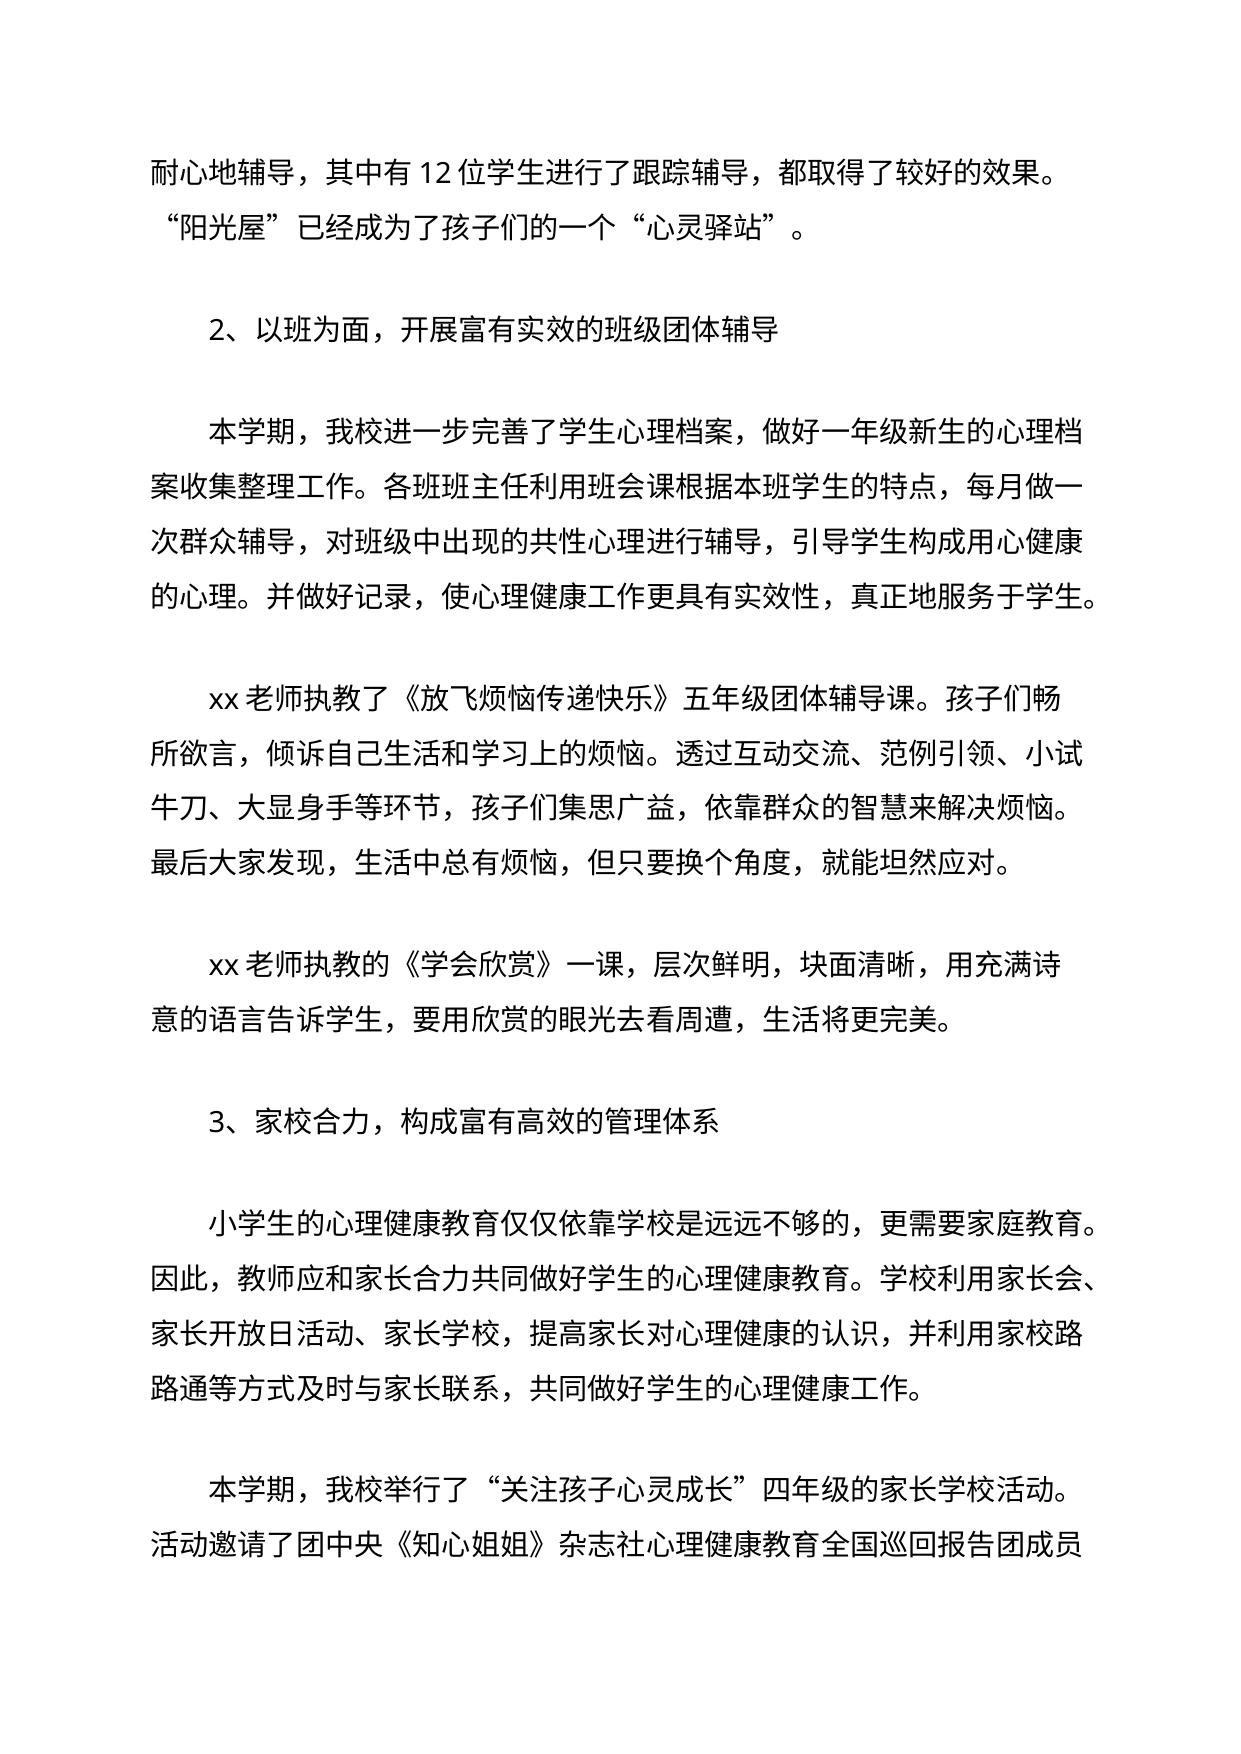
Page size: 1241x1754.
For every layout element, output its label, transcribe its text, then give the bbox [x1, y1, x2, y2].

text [150, 150, 1090, 247]
text 本学期，我校进一步完善了学生心理档案，做好一年级新生的心理档案收集整理工作。各班班主任利用班会课根据本班学生的特点，每月做一次群众辅导，对班级中出现的共性心理进行辅导，引导学生构成用心健康的心理。并做好记录，使心理健康工作更具有实效性，真正地服务于学生。 [150, 409, 1090, 616]
text xx老师执教了《放飞烦恼传递快乐》五年级团体辅导课。孩子们畅所欲言，倾诉自己生活和学习上的烦恼。透过互动交流、范例引领、小试牛刀、大显身手等环节，孩子们集思广益，依靠群众的智慧来解决烦恼。最后大家发现，生活中总有烦恼，但只要换个角度，就能坦然应对。 [150, 675, 1090, 882]
text 小学生的心理健康教育仅仅依靠学校是远远不够的，更需要家庭教育。因此，教师应和家长合力共同做好学生的心理健康教育。学校利用家长会、家长开放日活动、家长学校，提高家长对心理健康的认识，并利用家校路路通等方式及时与家长联系，共同做好学生的心理健康工作。 [150, 1201, 1090, 1407]
text 2、以班为面，开展富有实效的班级团体辅导 [150, 307, 1090, 349]
text xx老师执教的《学会欣赏》一课，层次鲜明，块面清晰，用充满诗意的语言告诉学生，要用欣赏的眼光去看周遭，生活将更完美。 [150, 942, 1090, 1039]
text 3、家校合力，构成富有高效的管理体系 [150, 1098, 1090, 1141]
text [150, 1467, 1090, 1564]
